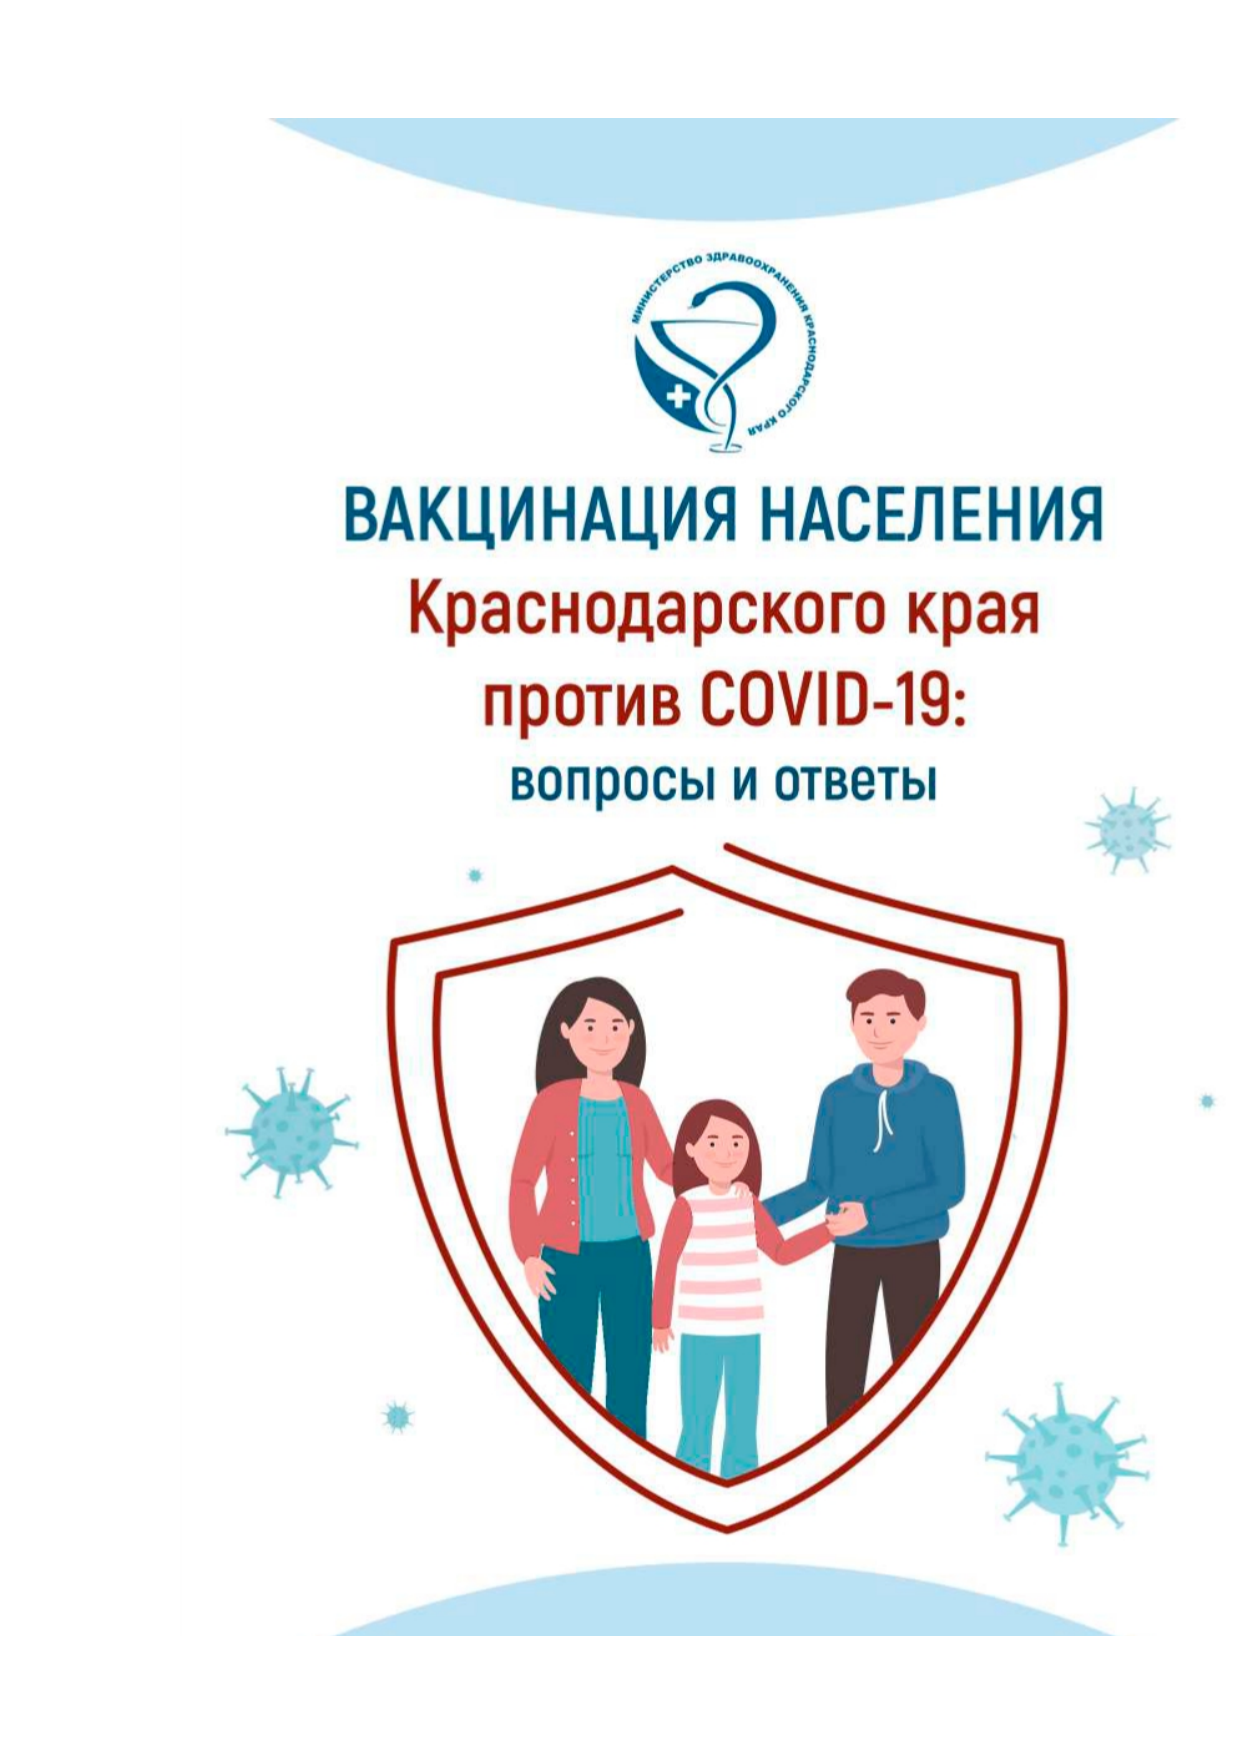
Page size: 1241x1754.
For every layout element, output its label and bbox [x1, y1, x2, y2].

picture [177, 118, 1241, 1636]
